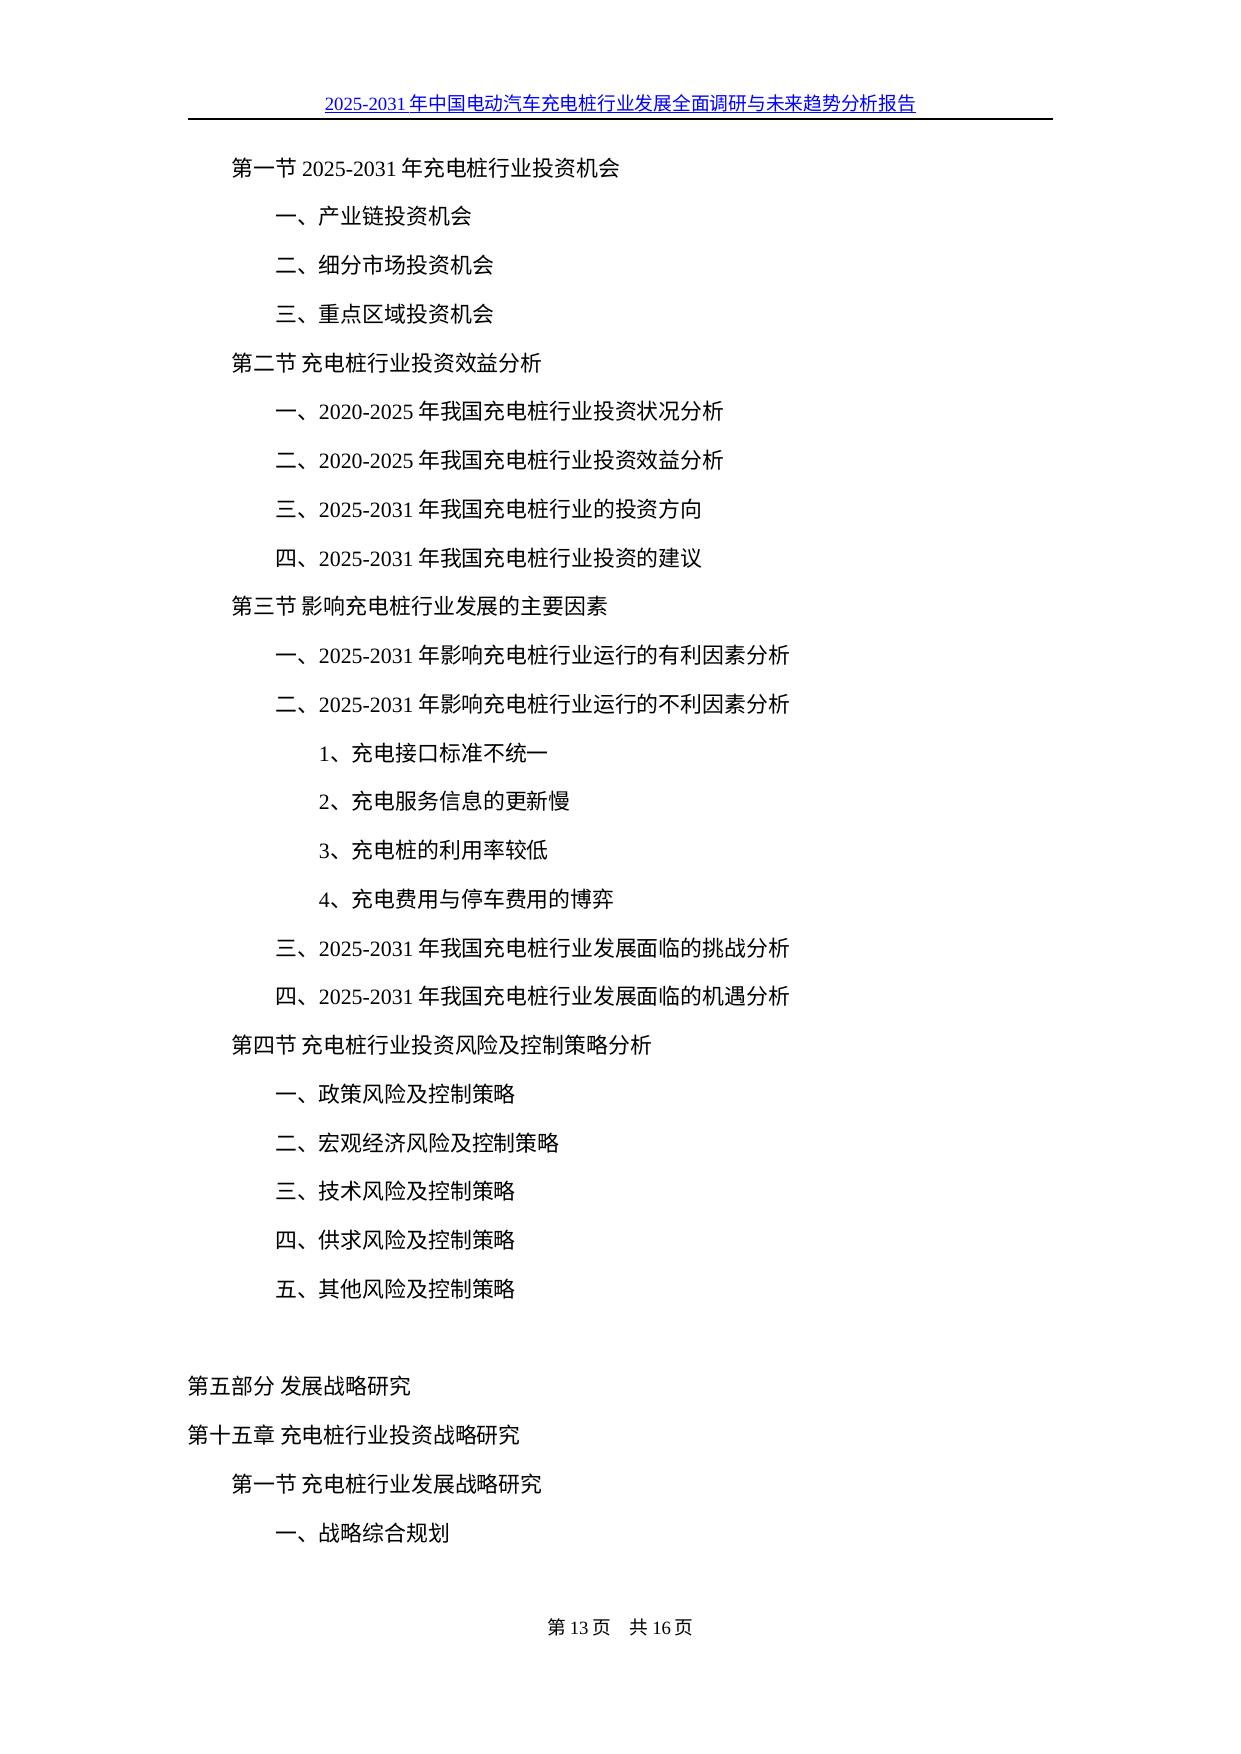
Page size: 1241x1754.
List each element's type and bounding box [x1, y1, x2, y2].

text [187, 150, 1053, 1548]
